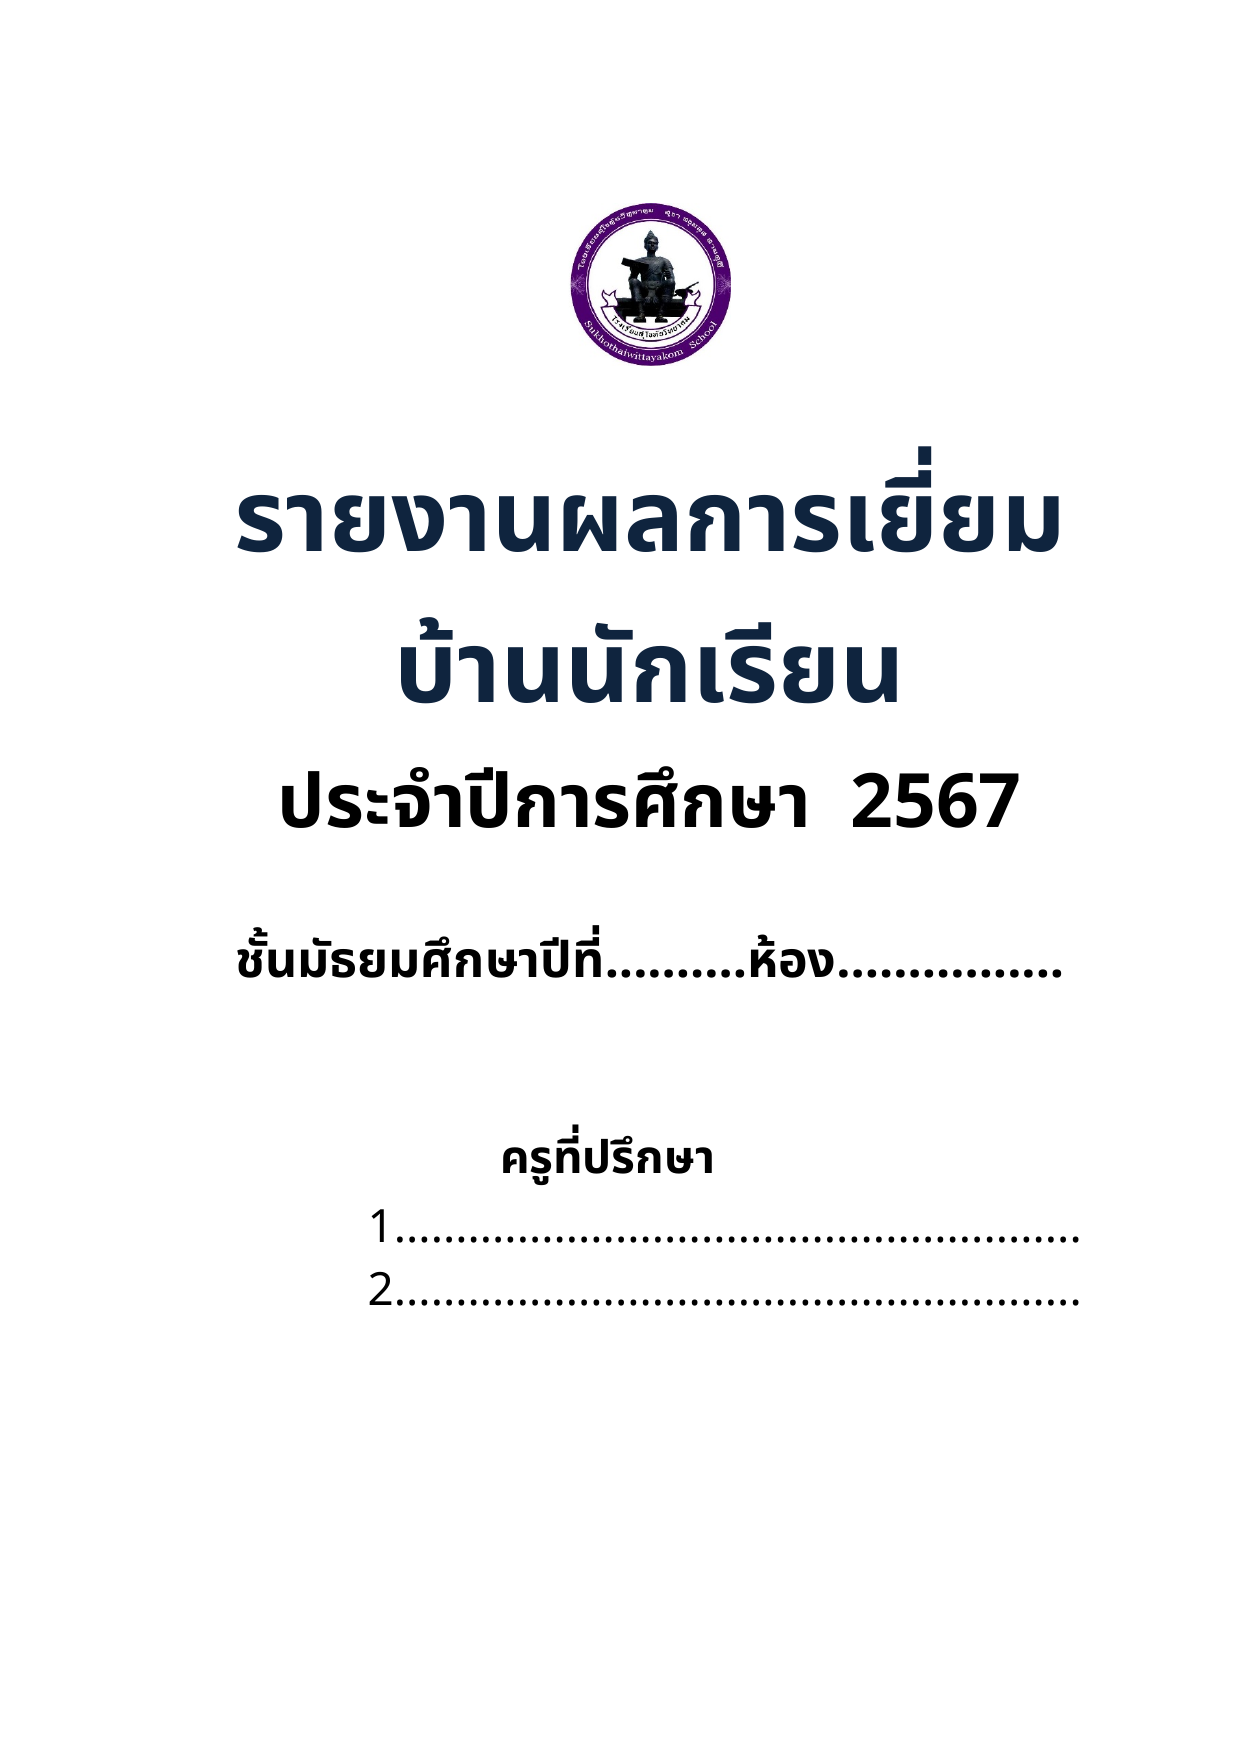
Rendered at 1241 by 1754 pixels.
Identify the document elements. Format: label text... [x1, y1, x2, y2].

text ชั้นมัธยมศึกษาปีที่..........ห้อง................ [177, 924, 1122, 1000]
text ครูที่ปรึกษา [177, 1124, 1122, 1194]
text 1........................................................ [252, 1194, 1122, 1256]
picture [568, 203, 731, 366]
text ประจำปีการศึกษา 2567 [177, 747, 1122, 861]
text รายงานผลการเยี่ยมบ้านนักเรียน [177, 445, 1122, 747]
text 2........................................................ [252, 1256, 1122, 1318]
